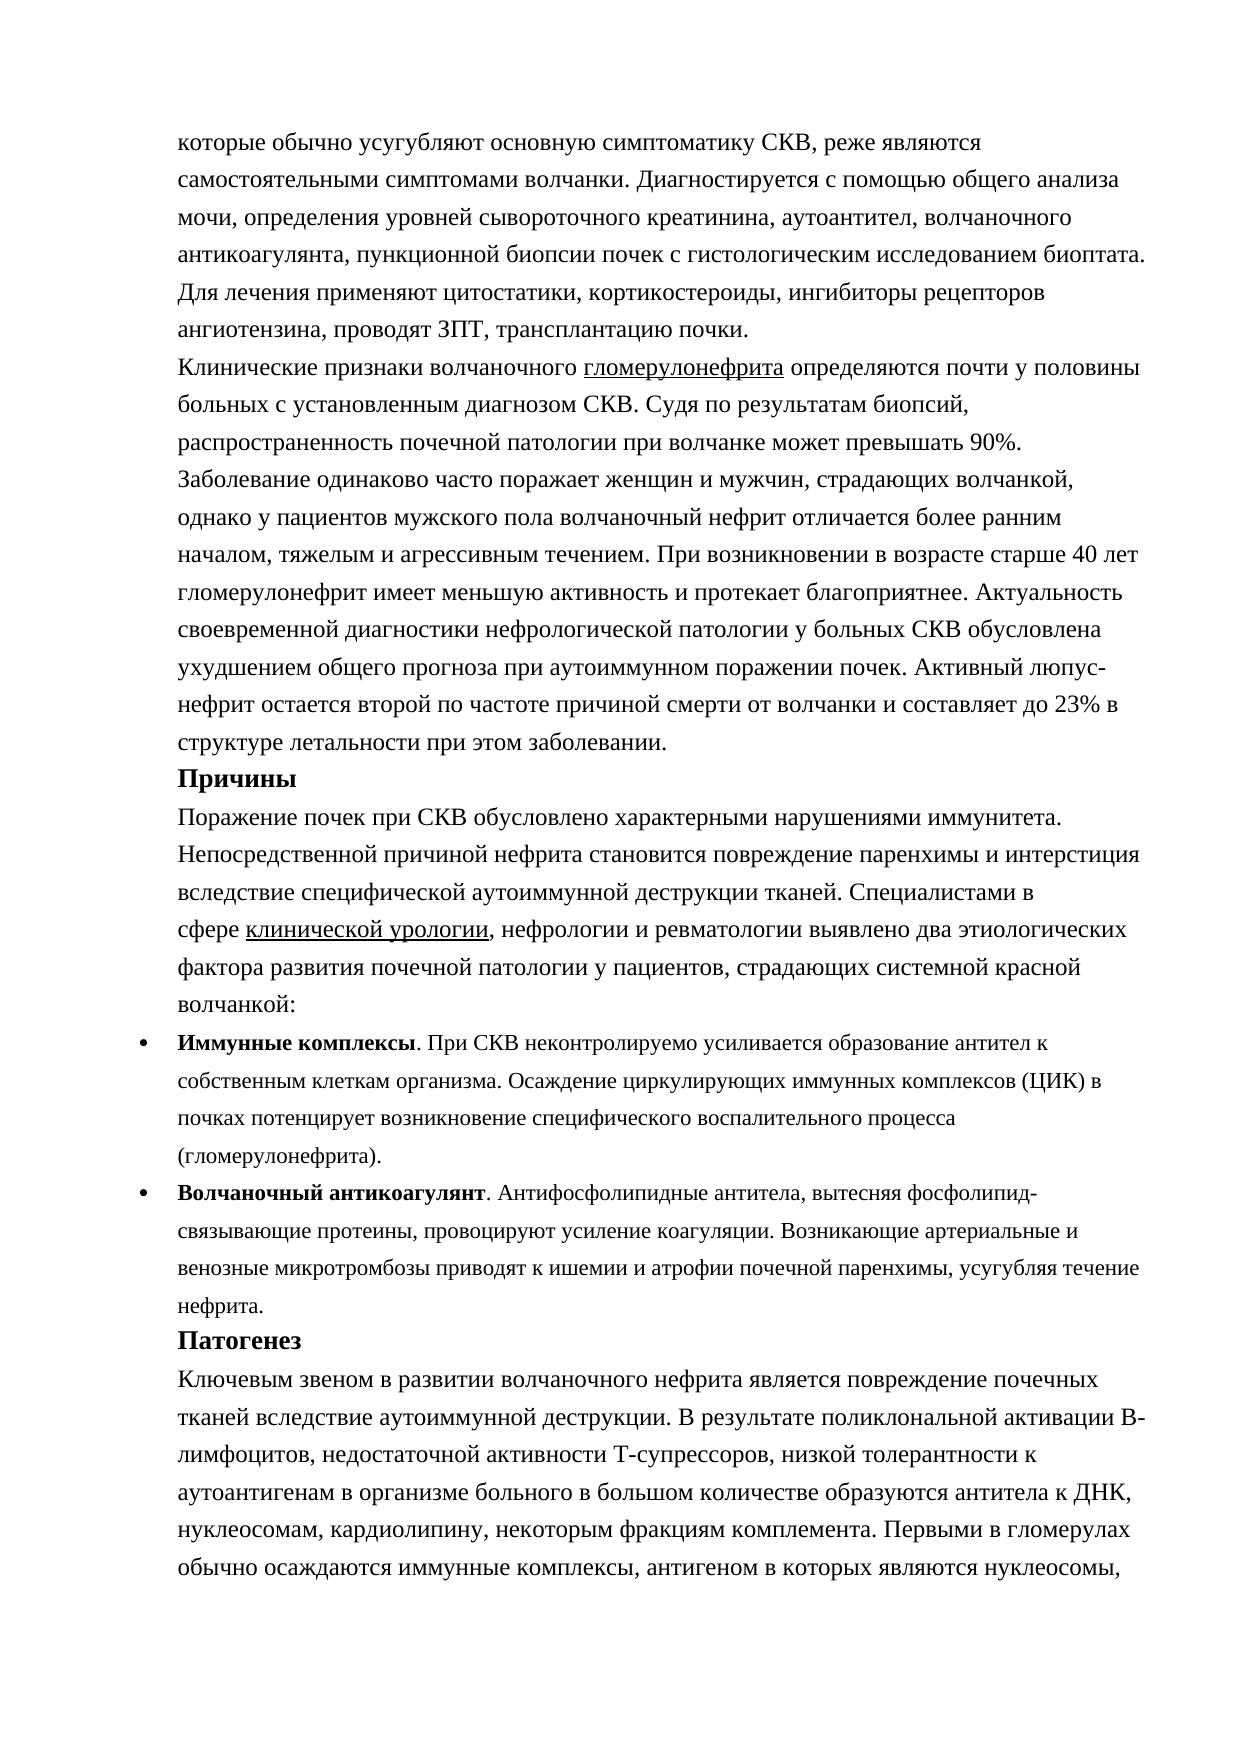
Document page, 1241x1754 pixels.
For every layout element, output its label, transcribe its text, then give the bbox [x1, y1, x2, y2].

text Поражение почек при СКВ обусловлено характерными нарушениями иммунитета. Непосредственной причиной нефрита становится повреждение паренхимы и интерстиция вследствие специфической аутоиммунной деструкции тканей. Специалистами в сфере клинической урологии, нефрологии и ревматологии выявлено два этиологических фактора развития почечной патологии у пациентов, страдающих системной красной волчанкой: [177, 793, 1152, 1018]
list Волчаночный антикоагулянт. Антифосфолипидные антитела, вытесняя фосфолипид-связывающие протеины, провоцируют усиление коагуляции. Возникающие артериальные и венозные микротромбозы приводят к ишемии и атрофии почечной паренхимы, усугубляя течение нефрита. [140, 1168, 1152, 1318]
text Клинические признаки волчаночного гломерулонефрита определяются почти у половины больных с установленным диагнозом СКВ. Судя по результатам биопсий, распространенность почечной патологии при волчанке может превышать 90%. Заболевание одинаково часто поражает женщин и мужчин, страдающих волчанкой, однако у пациентов мужского пола волчаночный нефрит отличается более ранним началом, тяжелым и агрессивным течением. При возникновении в возрасте старше 40 лет гломерулонефрит имеет меньшую активность и протекает благоприятнее. Актуальность своевременной диагностики нефрологической патологии у больных СКВ обусловлена ухудшением общего прогноза при аутоиммунном поражении почек. Активный люпус-нефрит остается второй по частоте причиной смерти от волчанки и составляет до 23% в структуре летальности при этом заболевании. [177, 343, 1152, 756]
list Иммунные комплексы. При СКВ неконтролируемо усиливается образование антител к собственным клеткам организма. Осаждение циркулирующих иммунных комплексов (ЦИК) в почках потенцирует возникновение специфического воспалительного процесса (гломерулонефрита). [140, 1018, 1152, 1168]
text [177, 118, 1152, 343]
subtitle Причины [177, 756, 1152, 793]
subtitle Патогенез [177, 1318, 1152, 1356]
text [177, 1356, 1152, 1581]
